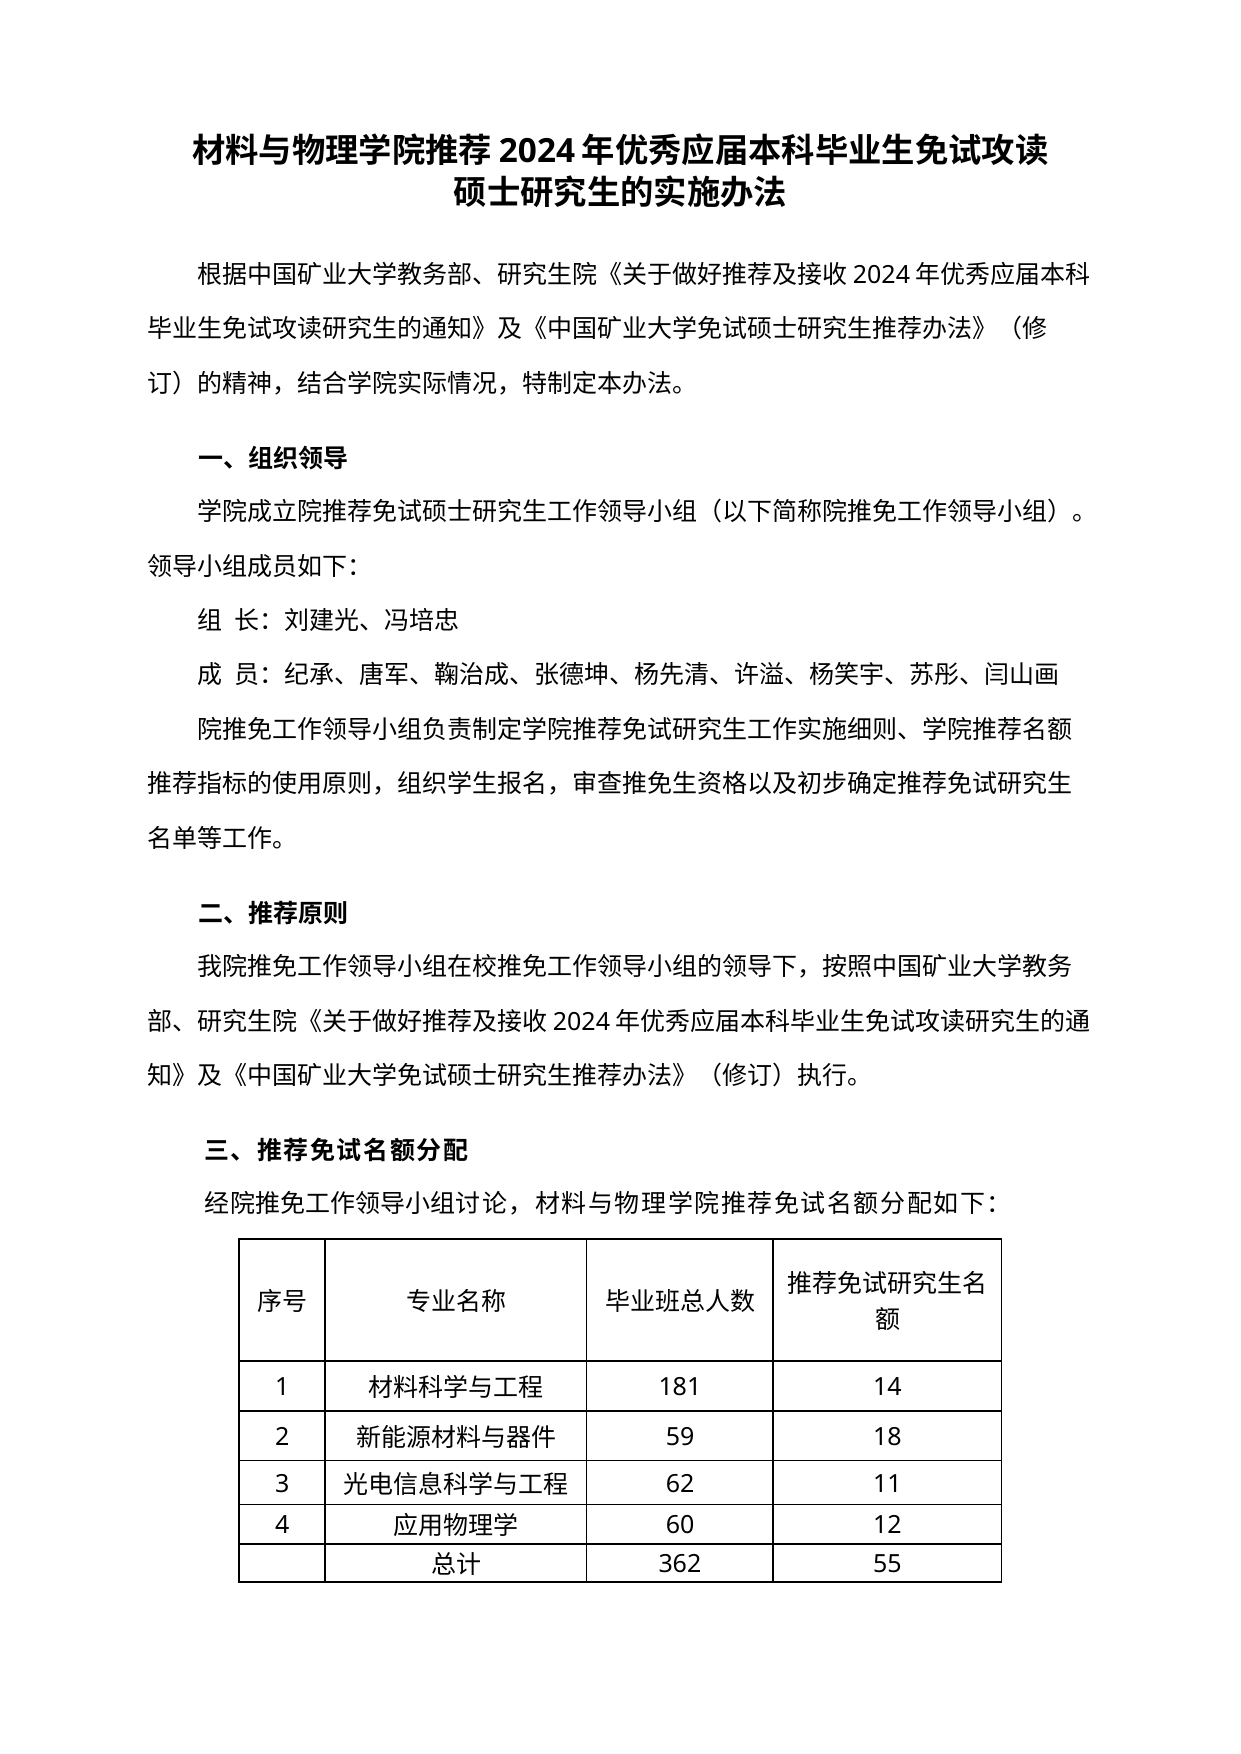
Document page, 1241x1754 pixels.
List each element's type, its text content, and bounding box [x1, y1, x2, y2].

table_header 毕业班总人数 [587, 1240, 772, 1360]
table_header 专业名称 [326, 1240, 586, 1360]
table_cell 4 [240, 1505, 324, 1543]
text 硕士研究生的实施办法 [148, 171, 1092, 213]
text 经院推免工作领导小组讨论，材料与物理学院推荐免试名额分配如下： [148, 1184, 1092, 1220]
text 院推免工作领导小组负责制定学院推荐免试研究生工作实施细则、学院推荐名额推荐指标的使用原则，组织学生报名，审查推免生资格以及初步确定推荐免试研究生名单等工作。 [148, 709, 1092, 854]
table_cell 18 [774, 1412, 1001, 1460]
table_cell 新能源材料与器件 [326, 1412, 586, 1460]
table_cell 59 [587, 1412, 772, 1460]
table_cell 3 [240, 1461, 324, 1503]
text 组 长：刘建光、冯培忠 [148, 601, 1092, 637]
text 成 员：纪承、唐军、鞠治成、张德坤、杨先清、许溢、杨笑宇、苏彤、闫山画 [198, 655, 1092, 691]
table_cell 总计 [326, 1545, 586, 1581]
text 三、推荐免试名额分配 [148, 1126, 1092, 1168]
table_cell 55 [774, 1545, 1001, 1581]
text 学院成立院推荐免试硕士研究生工作领导小组（以下简称院推免工作领导小组）。领导小组成员如下： [148, 492, 1092, 582]
table_cell 362 [587, 1545, 772, 1581]
text 材料与物理学院推荐2024年优秀应届本科毕业生免试攻读 [148, 129, 1092, 171]
text 二、推荐原则 [148, 889, 1092, 930]
table_cell 181 [587, 1362, 772, 1410]
table_cell 11 [774, 1461, 1001, 1503]
table_cell 62 [587, 1461, 772, 1503]
text 我院推免工作领导小组在校推免工作领导小组的领导下，按照中国矿业大学教务部、研究生院《关于做好推荐及接收2024年优秀应届本科毕业生免试攻读研究生的通知》及《中国矿业大学免试硕士研究生推荐办法》（修订）执行。 [148, 947, 1092, 1092]
table_cell 60 [587, 1505, 772, 1543]
text 根据中国矿业大学教务部、研究生院《关于做好推荐及接收2024年优秀应届本科毕业生免试攻读研究生的通知》及《中国矿业大学免试硕士研究生推荐办法》（修订）的精神，结合学院实际情况，特制定本办法。 [148, 254, 1092, 399]
text 一、组织领导 [148, 434, 1092, 476]
table_cell 光电信息科学与工程 [326, 1461, 586, 1503]
table_cell 应用物理学 [326, 1505, 586, 1543]
table_header 推荐免试研究生名额 [774, 1240, 1001, 1360]
table_cell 1 [240, 1362, 324, 1410]
table_cell 14 [774, 1362, 1001, 1410]
table_cell 2 [240, 1412, 324, 1460]
table_cell 材料科学与工程 [326, 1362, 586, 1410]
table_cell [240, 1545, 324, 1581]
table_cell 12 [774, 1505, 1001, 1543]
table_header 序号 [240, 1240, 324, 1360]
